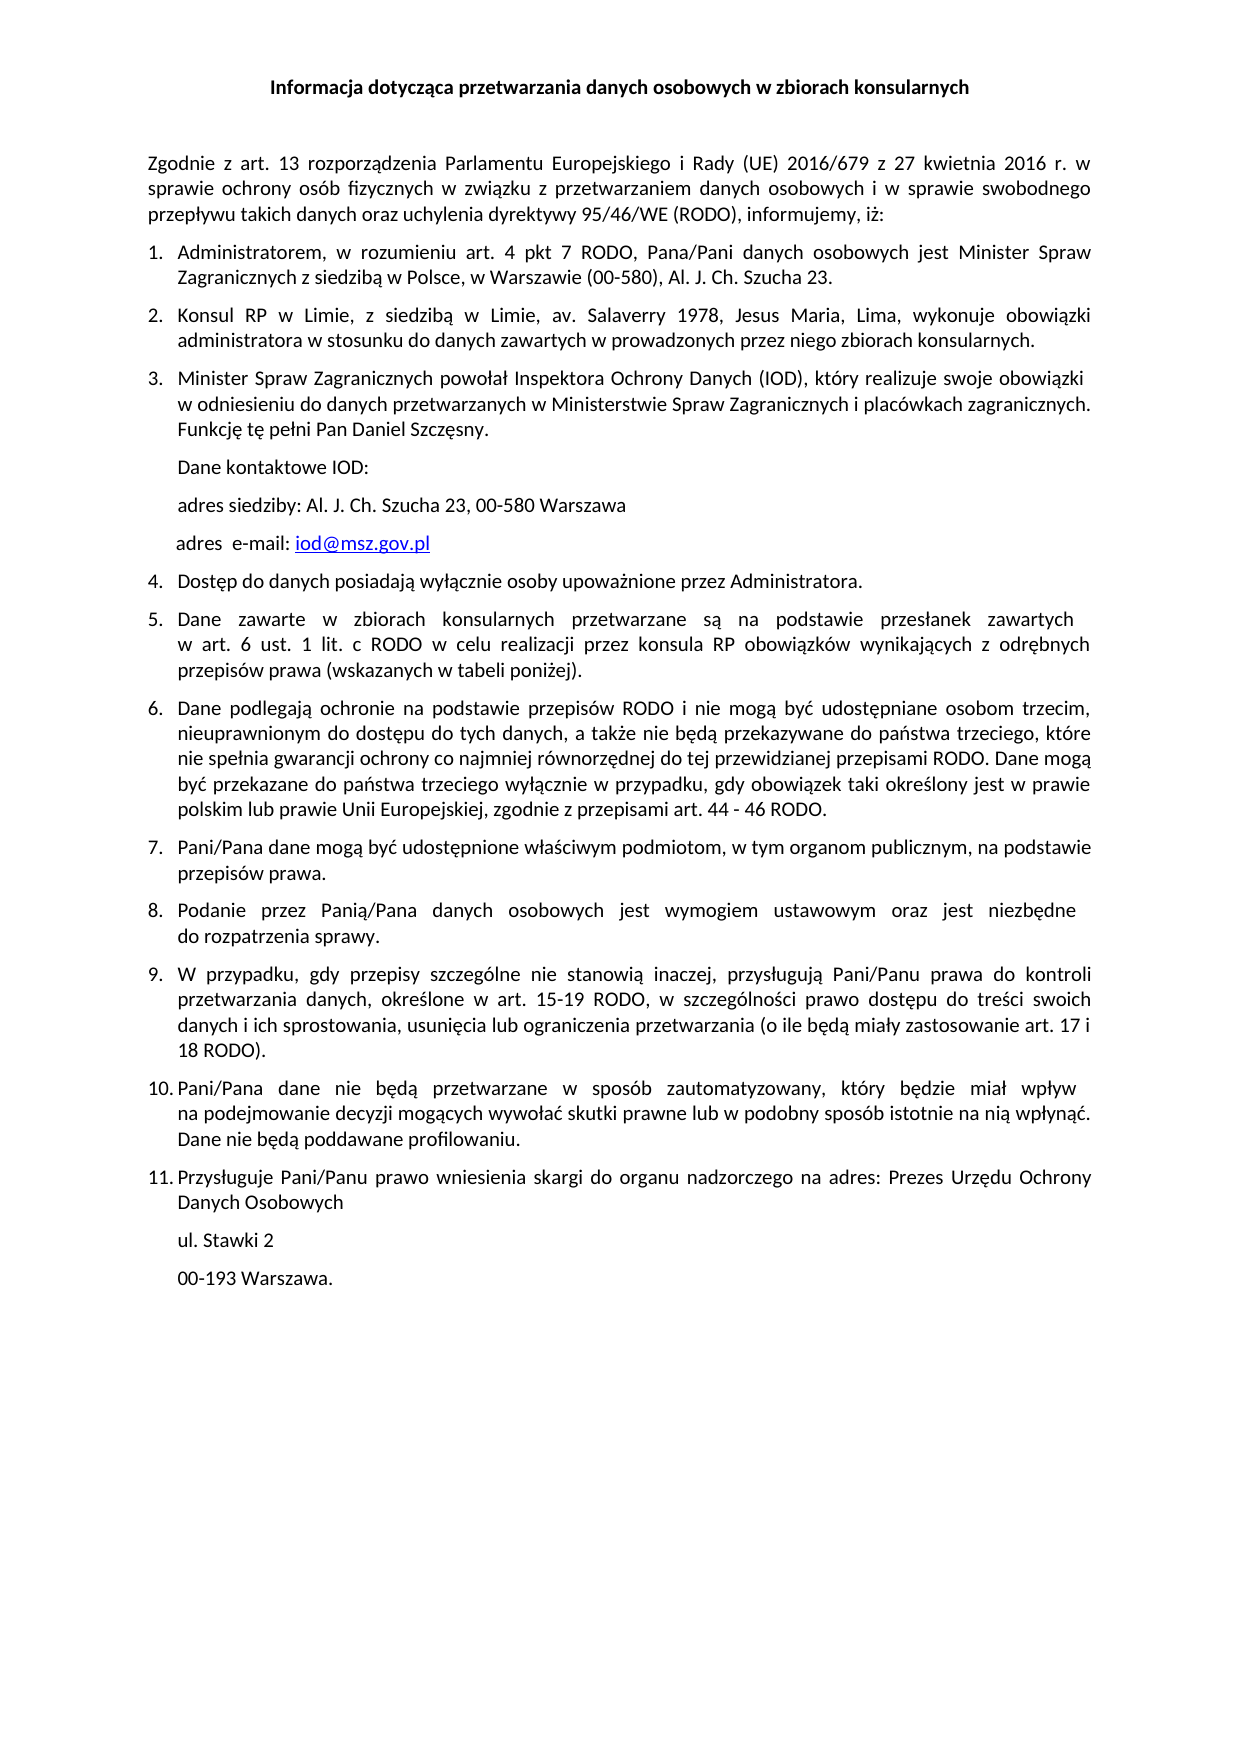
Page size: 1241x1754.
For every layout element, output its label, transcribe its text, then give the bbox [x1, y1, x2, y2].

list ul. Stawki 2 [177, 1227, 1093, 1253]
list Dane zawarte w zbiorach konsularnych przetwarzane są na podstawie przesłanek zawartych w art. 6 ust. 1 lit. c RODO w celu realizacji przez konsula RP obowiązków wynikających z odrębnych przepisów prawa (wskazanych w tabeli poniżej). [148, 606, 1093, 682]
text Zgodnie z art. 13 rozporządzenia Parlamentu Europejskiego i Rady (UE) 2016/679 z 27 kwietnia 2016 r. w sprawie ochrony osób fizycznych w związku z przetwarzaniem danych osobowych i w sprawie swobodnego przepływu takich danych oraz uchylenia dyrektywy 95/46/WE (RODO), informujemy, iż: [148, 150, 1093, 226]
list W przypadku, gdy przepisy szczególne nie stanowią inaczej, przysługują Pani/Panu prawa do kontroli przetwarzania danych, określone w art. 15-19 RODO, w szczególności prawo dostępu do treści swoich danych i ich sprostowania, usunięcia lub ograniczenia przetwarzania (o ile będą miały zastosowanie art. 17 i 18 RODO). [148, 961, 1093, 1063]
list 00-193 Warszawa. [177, 1265, 1093, 1291]
list Minister Spraw Zagranicznych powołał Inspektora Ochrony Danych (IOD), który realizuje swoje obowiązki w odniesieniu do danych przetwarzanych w Ministerstwie Spraw Zagranicznych i placówkach zagranicznych. Funkcję tę pełni Pan Daniel Szczęsny. [148, 366, 1093, 442]
list Dane kontaktowe IOD: [177, 454, 1093, 480]
list Przysługuje Pani/Panu prawo wniesienia skargi do organu nadzorczego na adres: Prezes Urzędu Ochrony Danych Osobowych [148, 1164, 1093, 1215]
list Dostęp do danych posiadają wyłącznie osoby upoważnione przez Administratora. [148, 568, 1093, 593]
text adres e-mail: iod@msz.gov.pl [148, 530, 1093, 556]
list Pani/Pana dane nie będą przetwarzane w sposób zautomatyzowany, który będzie miał wpływ na podejmowanie decyzji mogących wywołać skutki prawne lub w podobny sposób istotnie na nią wpłynąć. Dane nie będą poddawane profilowaniu. [148, 1075, 1093, 1151]
list Administratorem, w rozumieniu art. 4 pkt 7 RODO, Pana/Pani danych osobowych jest Minister Spraw Zagranicznych z siedzibą w Polsce, w Warszawie (00-580), Al. J. Ch. Szucha 23. [148, 239, 1093, 290]
list Podanie przez Panią/Pana danych osobowych jest wymogiem ustawowym oraz jest niezbędne do rozpatrzenia sprawy. [148, 898, 1093, 948]
list Konsul RP w Limie, z siedzibą w Limie, av. Salaverry 1978, Jesus Maria, Lima, wykonuje obowiązki administratora w stosunku do danych zawartych w prowadzonych przez niego zbiorach konsularnych. [148, 302, 1093, 353]
list Pani/Pana dane mogą być udostępnione właściwym podmiotom, w tym organom publicznym, na podstawie przepisów prawa. [148, 834, 1093, 885]
text Informacja dotycząca przetwarzania danych osobowych w zbiorach konsularnych [148, 74, 1093, 99]
list Dane podlegają ochronie na podstawie przepisów RODO i nie mogą być udostępniane osobom trzecim, nieuprawnionym do dostępu do tych danych, a także nie będą przekazywane do państwa trzeciego, które nie spełnia gwarancji ochrony co najmniej równorzędnej do tej przewidzianej przepisami RODO. Dane mogą być przekazane do państwa trzeciego wyłącznie w przypadku, gdy obowiązek taki określony jest w prawie polskim lub prawie Unii Europejskiej, zgodnie z przepisami art. 44 - 46 RODO. [148, 695, 1093, 822]
list adres siedziby: Al. J. Ch. Szucha 23, 00-580 Warszawa [177, 492, 1093, 518]
